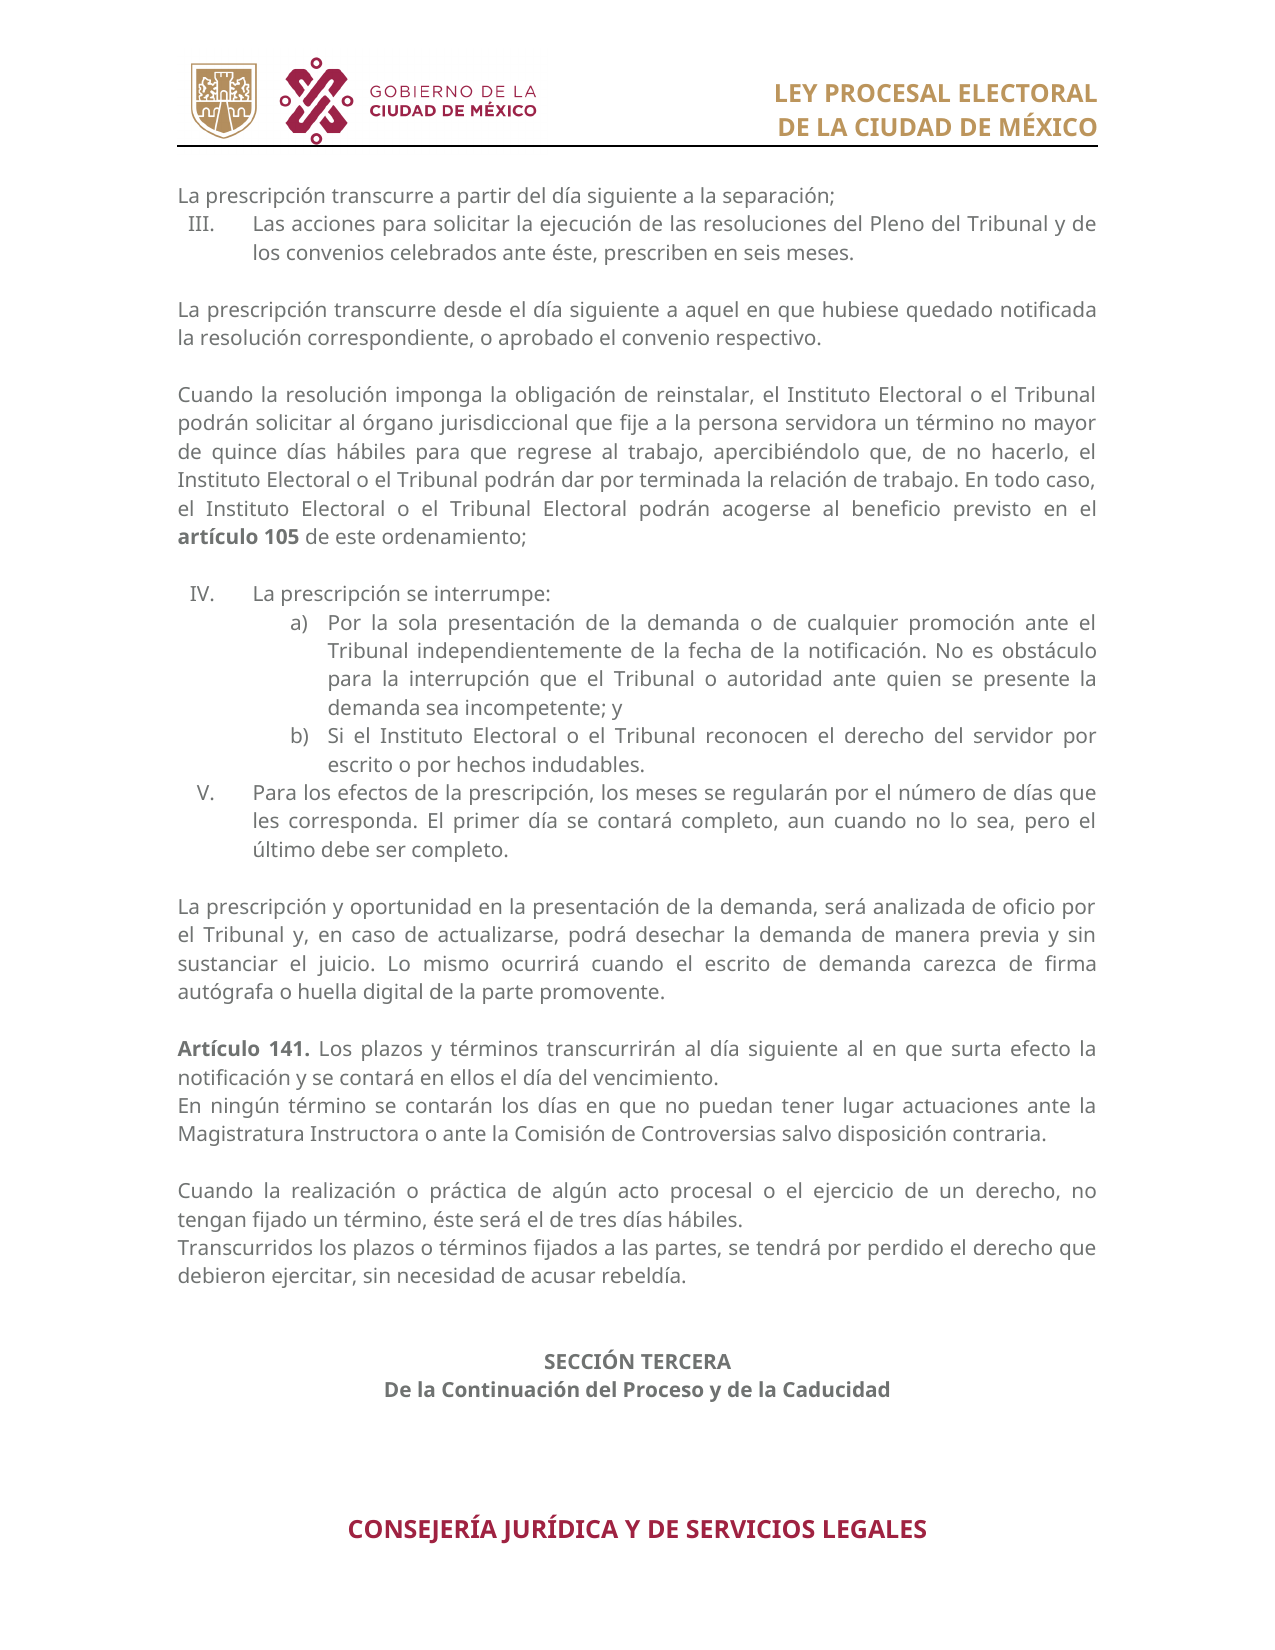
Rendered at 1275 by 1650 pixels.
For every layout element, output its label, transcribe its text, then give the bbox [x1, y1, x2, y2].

picture [177, 48, 548, 145]
list Las acciones para solicitar la ejecución de las resoluciones del Pleno del Tribunal y de los convenios celebrados ante éste, prescriben en seis meses. [215, 209, 1098, 266]
text Cuando la resolución imponga la obligación de reinstalar, el Instituto Electoral o el Tribunal podrán solicitar al órgano jurisdiccional que fije a la persona servidora un término no mayor de quince días hábiles para que regrese al trabajo, apercibiéndolo que, de no hacerlo, el Instituto Electoral o el Tribunal podrán dar por terminada la relación de trabajo. En todo caso, el Instituto Electoral o el Tribunal Electoral podrán acogerse al beneficio previsto en el artículo 105 de este ordenamiento; [177, 380, 1098, 551]
list Por la sola presentación de la demanda o de cualquier promoción ante el Tribunal independientemente de la fecha de la notificación. No es obstáculo para la interrupción que el Tribunal o autoridad ante quien se presente la demanda sea incompetente; y [290, 608, 1098, 721]
list Para los efectos de la prescripción, los meses se regularán por el número de días que les corresponda. El primer día se contará completo, aun cuando no lo sea, pero el último debe ser completo. [215, 778, 1098, 863]
text La prescripción y oportunidad en la presentación de la demanda, será analizada de oficio por el Tribunal y, en caso de actualizarse, podrá desechar la demanda de manera previa y sin sustanciar el juicio. Lo mismo ocurrirá cuando el escrito de demanda carezca de firma autógrafa o huella digital de la parte promovente. [177, 892, 1098, 1006]
text En ningún término se contarán los días en que no puedan tener lugar actuaciones ante la Magistratura Instructora o ante la Comisión de Controversias salvo disposición contraria. [177, 1091, 1098, 1148]
picture [177, 147, 548, 155]
text Cuando la realización o práctica de algún acto procesal o el ejercicio de un derecho, no tengan fijado un término, éste será el de tres días hábiles. [177, 1176, 1098, 1233]
list Si el Instituto Electoral o el Tribunal reconocen el derecho del servidor por escrito o por hechos indudables. [290, 721, 1098, 778]
list La prescripción se interrumpe: [215, 579, 1098, 608]
text De la Continuación del Proceso y de la Caducidad [177, 1375, 1098, 1404]
text La prescripción transcurre desde el día siguiente a aquel en que hubiese quedado notificada la resolución correspondiente, o aprobado el convenio respectivo. [177, 295, 1098, 352]
text Artículo 141. Los plazos y términos transcurrirán al día siguiente al en que surta efecto la notificación y se contará en ellos el día del vencimiento. [177, 1034, 1098, 1091]
text La prescripción transcurre a partir del día siguiente a la separación; [177, 181, 1098, 209]
text Transcurridos los plazos o términos fijados a las partes, se tendrá por perdido el derecho que debieron ejercitar, sin necesidad de acusar rebeldía. [177, 1233, 1098, 1290]
text SECCIÓN TERCERA [177, 1347, 1098, 1375]
